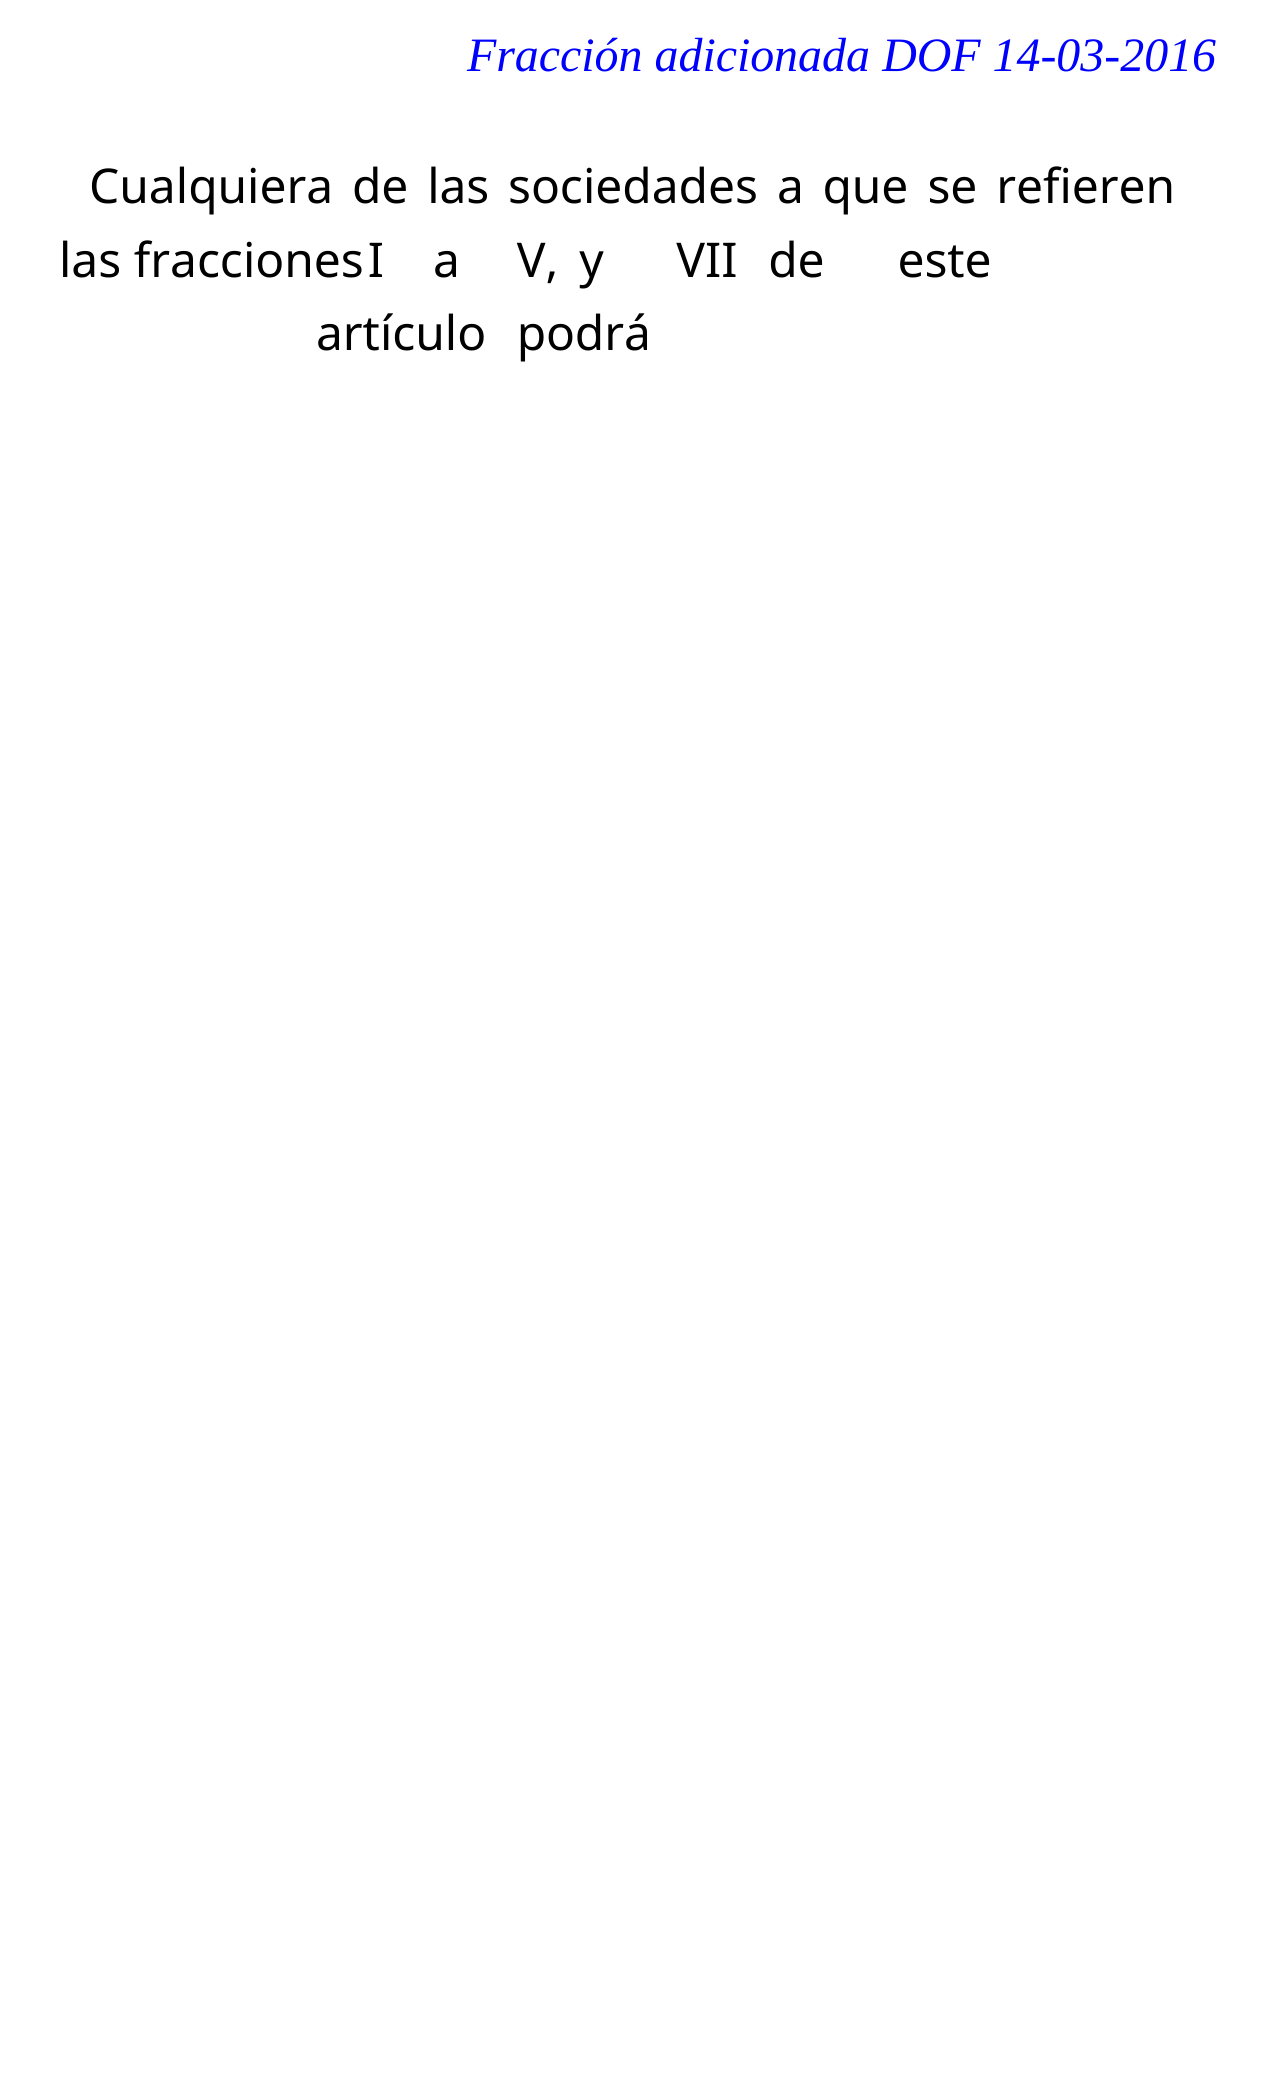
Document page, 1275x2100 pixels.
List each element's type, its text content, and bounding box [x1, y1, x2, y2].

text Fracción adicionada DOF 14-03-2016 [467, 27, 1231, 82]
text Cualquiera de las sociedades a que se refieren las fracciones I a V, y VII de este artículo podrá [59, 152, 1216, 365]
